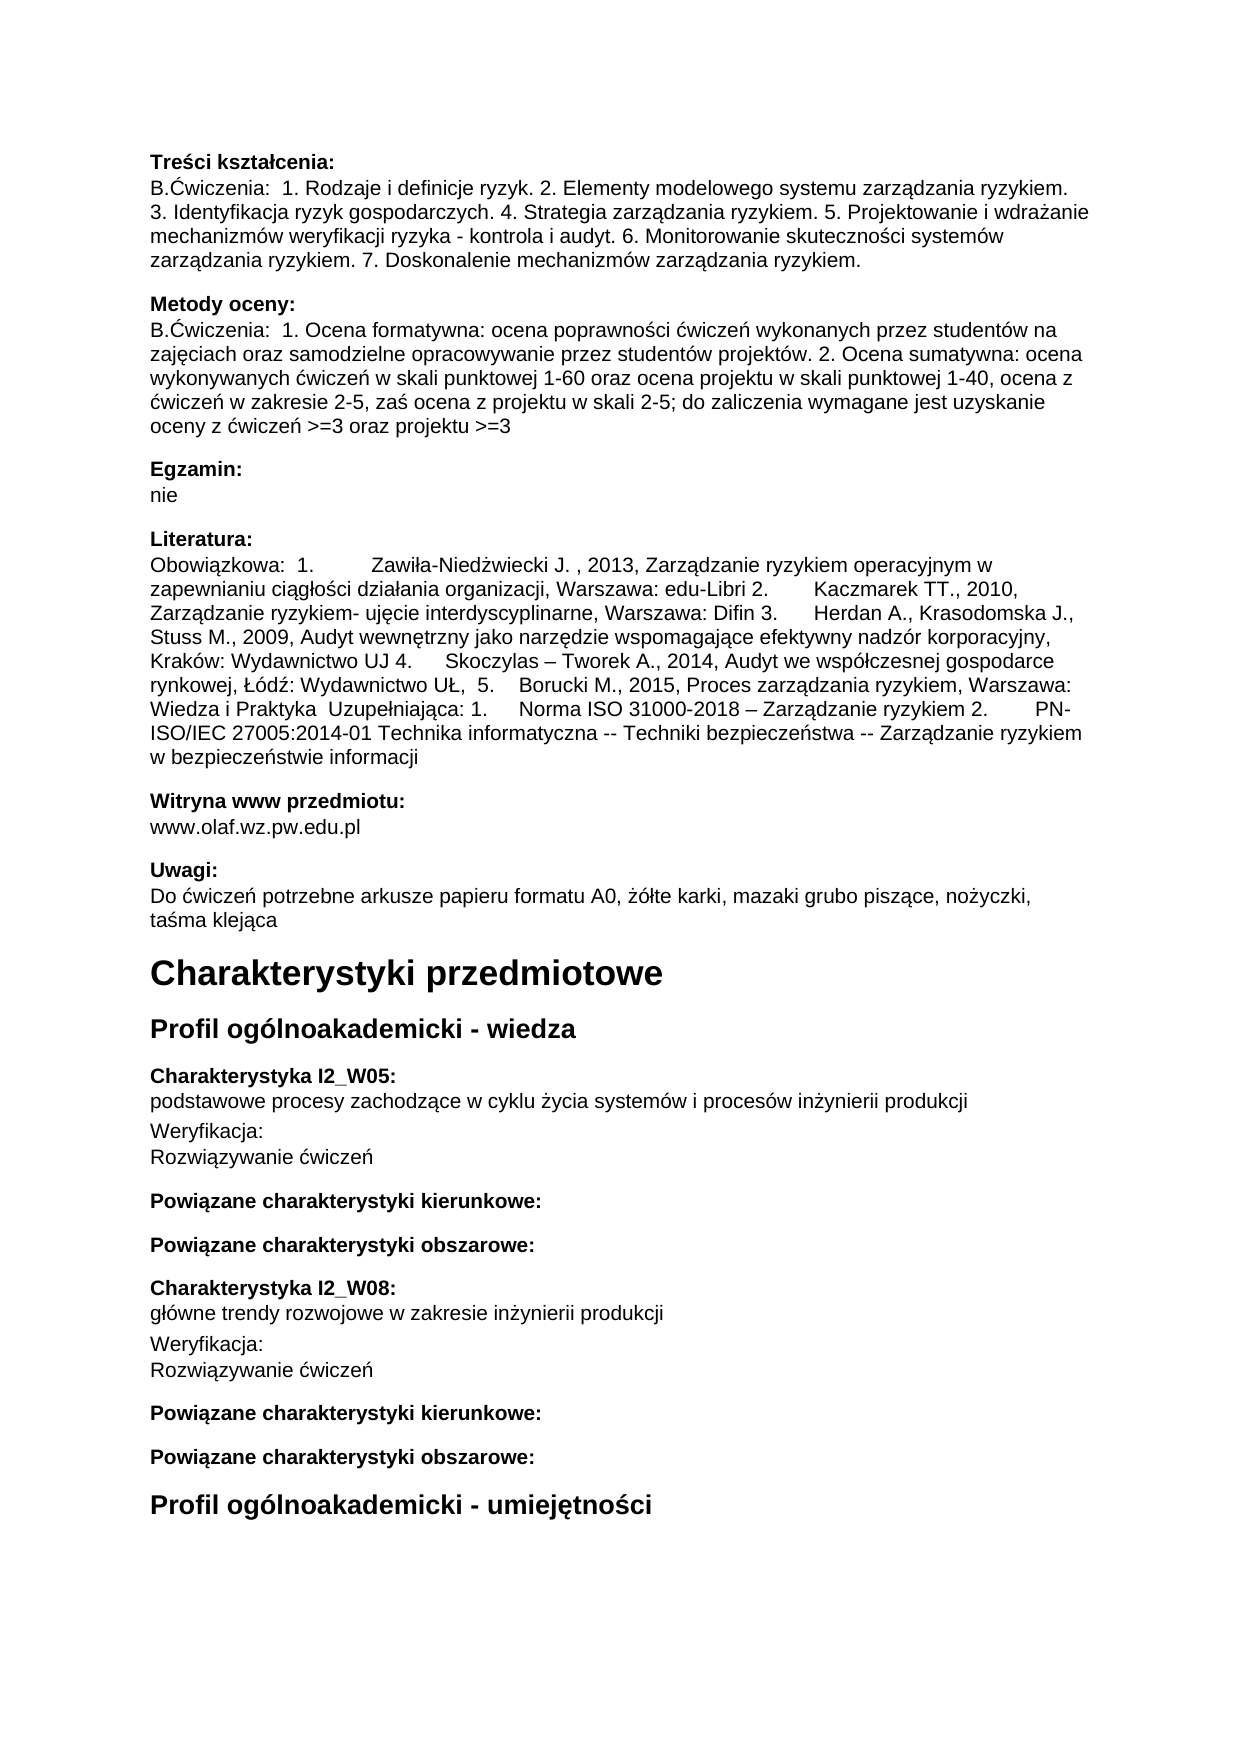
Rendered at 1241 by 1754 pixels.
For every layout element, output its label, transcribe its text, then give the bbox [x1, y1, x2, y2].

text Charakterystyka I2_W08: [150, 1276, 1090, 1300]
text Rozwiązywanie ćwiczeń [150, 1357, 1090, 1381]
text Powiązane charakterystyki kierunkowe: [150, 1189, 1090, 1213]
text Obowiązkowa: 1. Zawiła-Niedżwiecki J. , 2013, Zarządzanie ryzykiem operacyjnym w zapewnianiu ciągłości działania organizacji, Warszawa: edu-Libri 2. Kaczmarek TT., 2010, Zarządzanie ryzykiem- ujęcie interdyscyplinarne, Warszawa: Difin 3. Herdan A., Krasodomska J., Stuss M., 2009, Audyt wewnętrzny jako narzędzie wspomagające efektywny nadzór korporacyjny, Kraków: Wydawnictwo UJ 4. Skoczylas – Tworek A., 2014, Audyt we współczesnej gospodarce rynkowej, Łódź: Wydawnictwo UŁ, 5. Borucki M., 2015, Proces zarządzania ryzykiem, Warszawa: Wiedza i Praktyka Uzupełniająca: 1. Norma ISO 31000-2018 – Zarządzanie ryzykiem 2. PN-ISO/IEC 27005:2014-01 Technika informatyczna -- Techniki bezpieczeństwa -- Zarządzanie ryzykiem w bezpieczeństwie informacji [150, 553, 1090, 769]
text Weryfikacja: [150, 1119, 1090, 1143]
subtitle Profil ogólnoakademicki - umiejętności [150, 1489, 1090, 1520]
text Powiązane charakterystyki kierunkowe: [150, 1401, 1090, 1425]
text Literatura: [150, 527, 1090, 551]
text B.Ćwiczenia: 1. Ocena formatywna: ocena poprawności ćwiczeń wykonanych przez studentów na zajęciach oraz samodzielne opracowywanie przez studentów projektów. 2. Ocena sumatywna: ocena wykonywanych ćwiczeń w skali punktowej 1-60 oraz ocena projektu w skali punktowej 1-40, ocena z ćwiczeń w zakresie 2-5, zaś ocena z projektu w skali 2-5; do zaliczenia wymagane jest uzyskanie oceny z ćwiczeń >=3 oraz projektu >=3 [150, 318, 1090, 437]
text Witryna www przedmiotu: [150, 788, 1090, 812]
text nie [150, 483, 1090, 507]
text Charakterystyka I2_W05: [150, 1064, 1090, 1088]
subtitle Charakterystyki przedmiotowe [150, 952, 1090, 993]
text Rozwiązywanie ćwiczeń [150, 1145, 1090, 1169]
text Powiązane charakterystyki obszarowe: [150, 1232, 1090, 1256]
text podstawowe procesy zachodzące w cyklu życia systemów i procesów inżynierii produkcji [150, 1089, 1090, 1113]
text Weryfikacja: [150, 1331, 1090, 1355]
text Uwagi: [150, 858, 1090, 882]
text www.olaf.wz.pw.edu.pl [150, 814, 1090, 838]
text Metody oceny: [150, 292, 1090, 316]
text Egzamin: [150, 457, 1090, 481]
text B.Ćwiczenia: 1. Rodzaje i definicje ryzyk. 2. Elementy modelowego systemu zarządzania ryzykiem. 3. Identyfikacja ryzyk gospodarczych. 4. Strategia zarządzania ryzykiem. 5. Projektowanie i wdrażanie mechanizmów weryfikacji ryzyka - kontrola i audyt. 6. Monitorowanie skuteczności systemów zarządzania ryzykiem. 7. Doskonalenie mechanizmów zarządzania ryzykiem. [150, 176, 1090, 272]
text główne trendy rozwojowe w zakresie inżynierii produkcji [150, 1301, 1090, 1325]
subtitle Profil ogólnoakademicki - wiedza [150, 1013, 1090, 1044]
text Do ćwiczeń potrzebne arkusze papieru formatu A0, żółte karki, mazaki grubo piszące, nożyczki, taśma klejąca [150, 884, 1090, 932]
text Treści kształcenia: [150, 150, 1090, 174]
text Powiązane charakterystyki obszarowe: [150, 1445, 1090, 1469]
